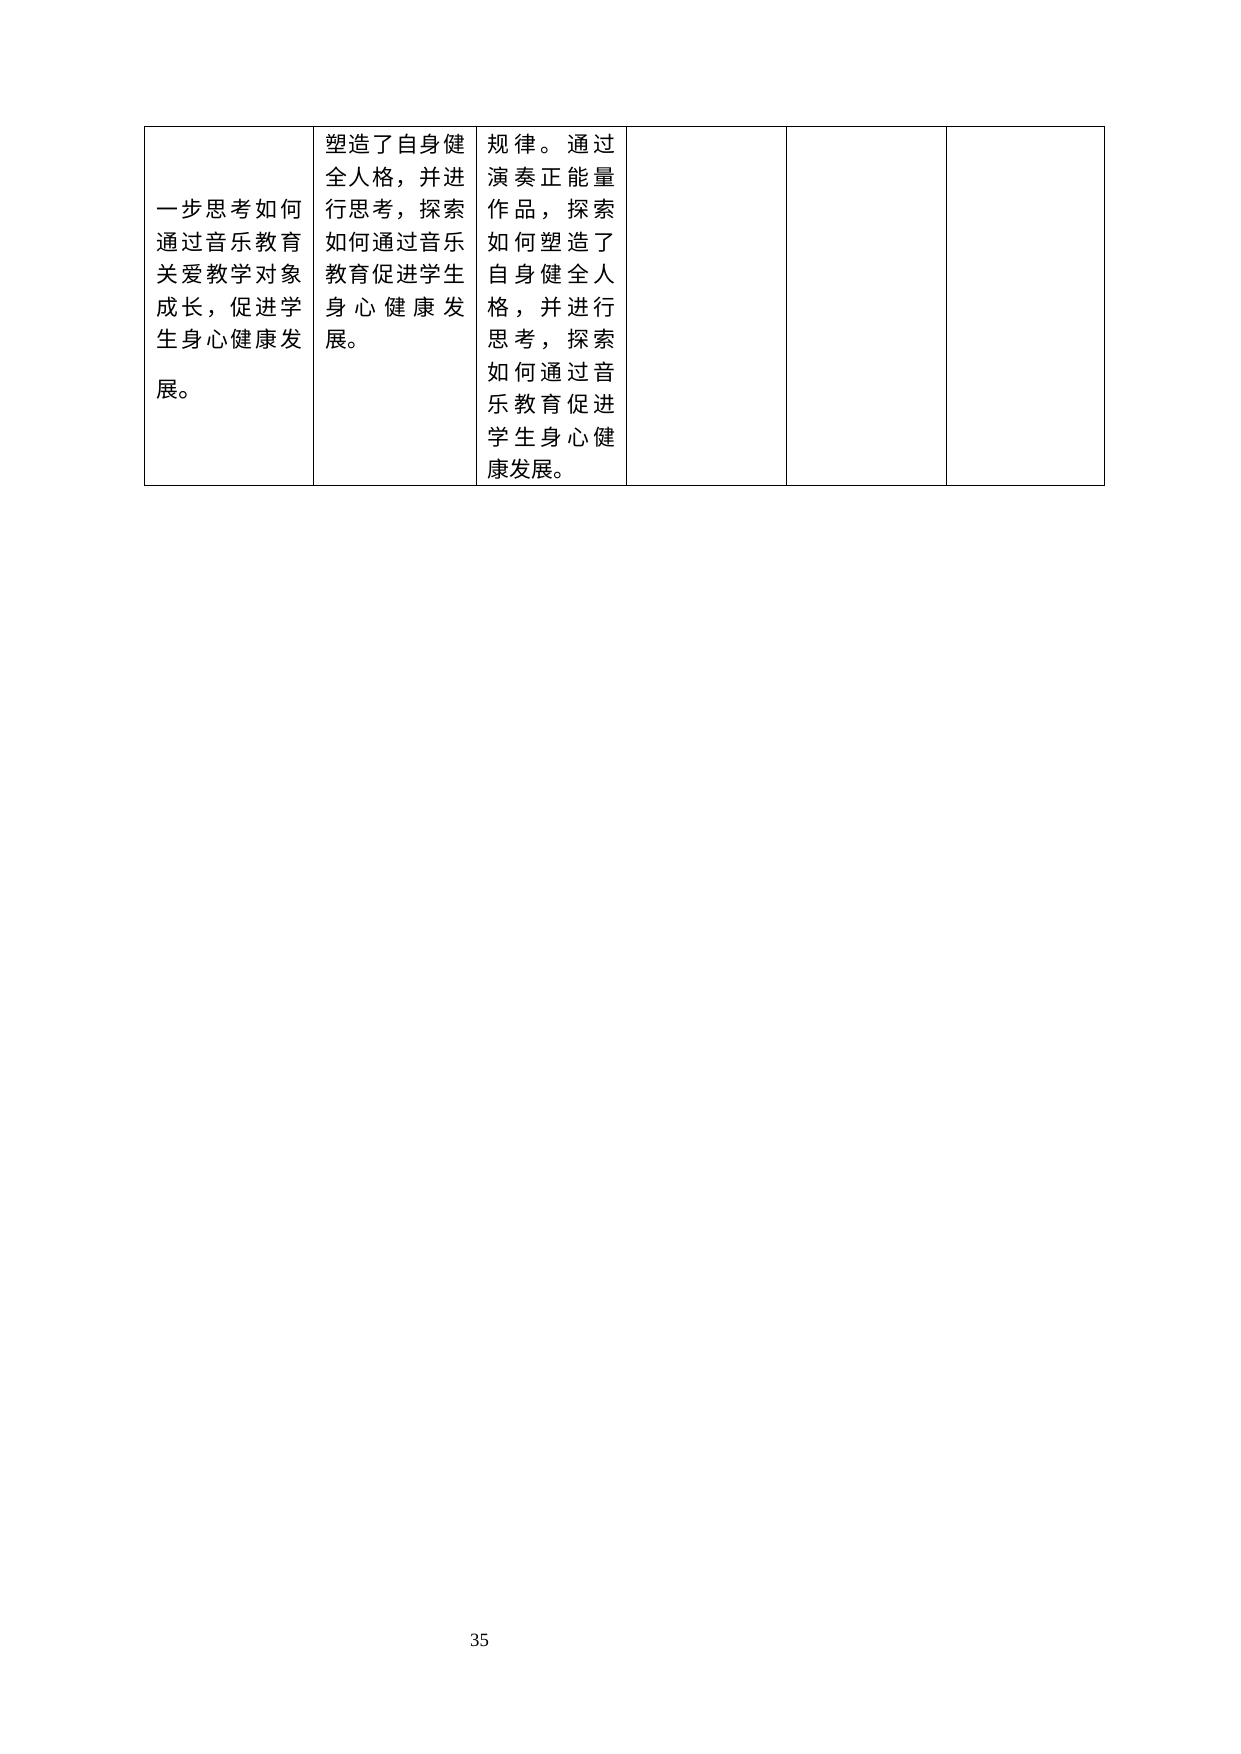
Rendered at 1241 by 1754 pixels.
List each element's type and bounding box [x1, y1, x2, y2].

table_cell [787, 127, 946, 484]
table_cell [314, 127, 476, 484]
table_cell [145, 127, 313, 484]
table_cell [947, 127, 1104, 484]
table_cell [627, 127, 786, 484]
table_cell [477, 127, 626, 484]
